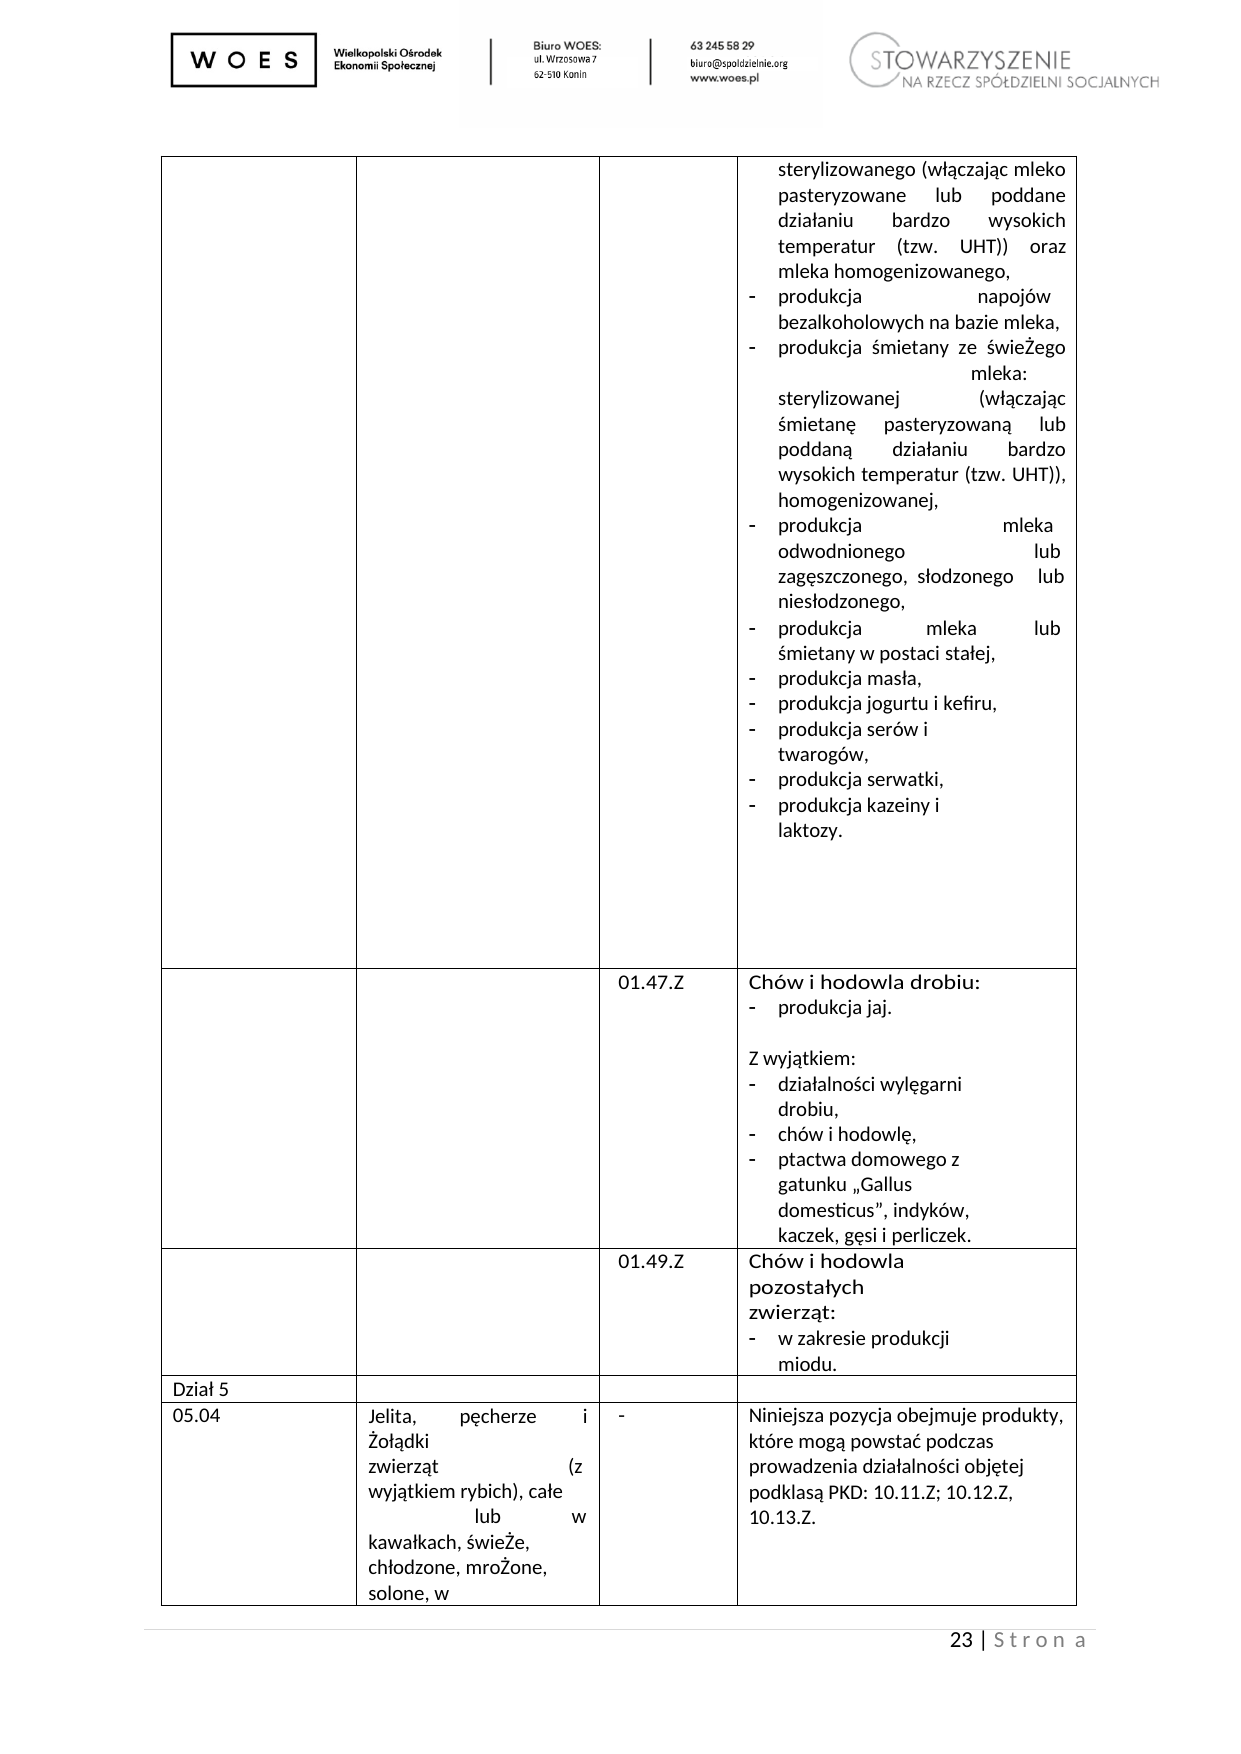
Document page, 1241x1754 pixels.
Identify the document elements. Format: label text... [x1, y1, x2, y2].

picture [133, 0, 1182, 128]
table_cell - [600, 1403, 737, 1605]
table_cell Dział 5 [162, 1376, 356, 1402]
table_cell Jelita, pęcherze i Żołądki zwierząt (z wyjątkiem rybich), całe lub w kawałkach, świeŻe, chłodzone, mroŻone, solone, w [357, 1403, 599, 1605]
table_header [357, 157, 599, 968]
table_header sterylizowanego (włączając mleko pasteryzowane lub poddane działaniu bardzo wysokich temperatur (tzw. UHT)) oraz mleka homogenizowanego, produkcja napojów bezalkoholowych na bazie mleka, produkcja śmietany ze świeŻego mleka: sterylizowanej (włączając śmietanę pasteryzowaną lub poddaną działaniu bardzo wysokich temperatur (tzw. UHT)), homogenizowanej, produkcja mleka odwodnionego lub zagęszczonego, słodzonego lub niesłodzonego, produkcja mleka lub śmietany w postaci stałej, produkcja masła, produkcja jogurtu i kefiru, produkcja serów i twarogów, produkcja serwatki, produkcja kazeiny i laktozy. [738, 157, 1076, 968]
table_cell [738, 1376, 1076, 1402]
table_cell Chów i hodowla drobiu: produkcja jaj. Z wyjątkiem: działalności wylęgarni drobiu, chów i hodowlę, ptactwa domowego z gatunku „Gallus domesticus”, indyków, kaczek, gęsi i perliczek. [738, 969, 1076, 1248]
table_cell [600, 1376, 737, 1402]
table_cell [357, 969, 599, 1248]
table_cell 01.47.Z [600, 969, 737, 1248]
table_cell 05.04 [162, 1403, 356, 1605]
table_cell 01.49.Z [600, 1249, 737, 1375]
table_header [600, 157, 737, 968]
table_cell [357, 1249, 599, 1375]
table_cell [357, 1376, 599, 1402]
table_cell [162, 1249, 356, 1375]
table_header [162, 157, 356, 968]
table_cell Chów i hodowla pozostałych zwierząt: w zakresie produkcji miodu. [738, 1249, 1076, 1375]
table_cell [162, 969, 356, 1248]
table_cell Niniejsza pozycja obejmuje produkty, które mogą powstać podczas prowadzenia działalności objętej podklasą PKD: 10.11.Z; 10.12.Z, 10.13.Z. [738, 1403, 1076, 1605]
